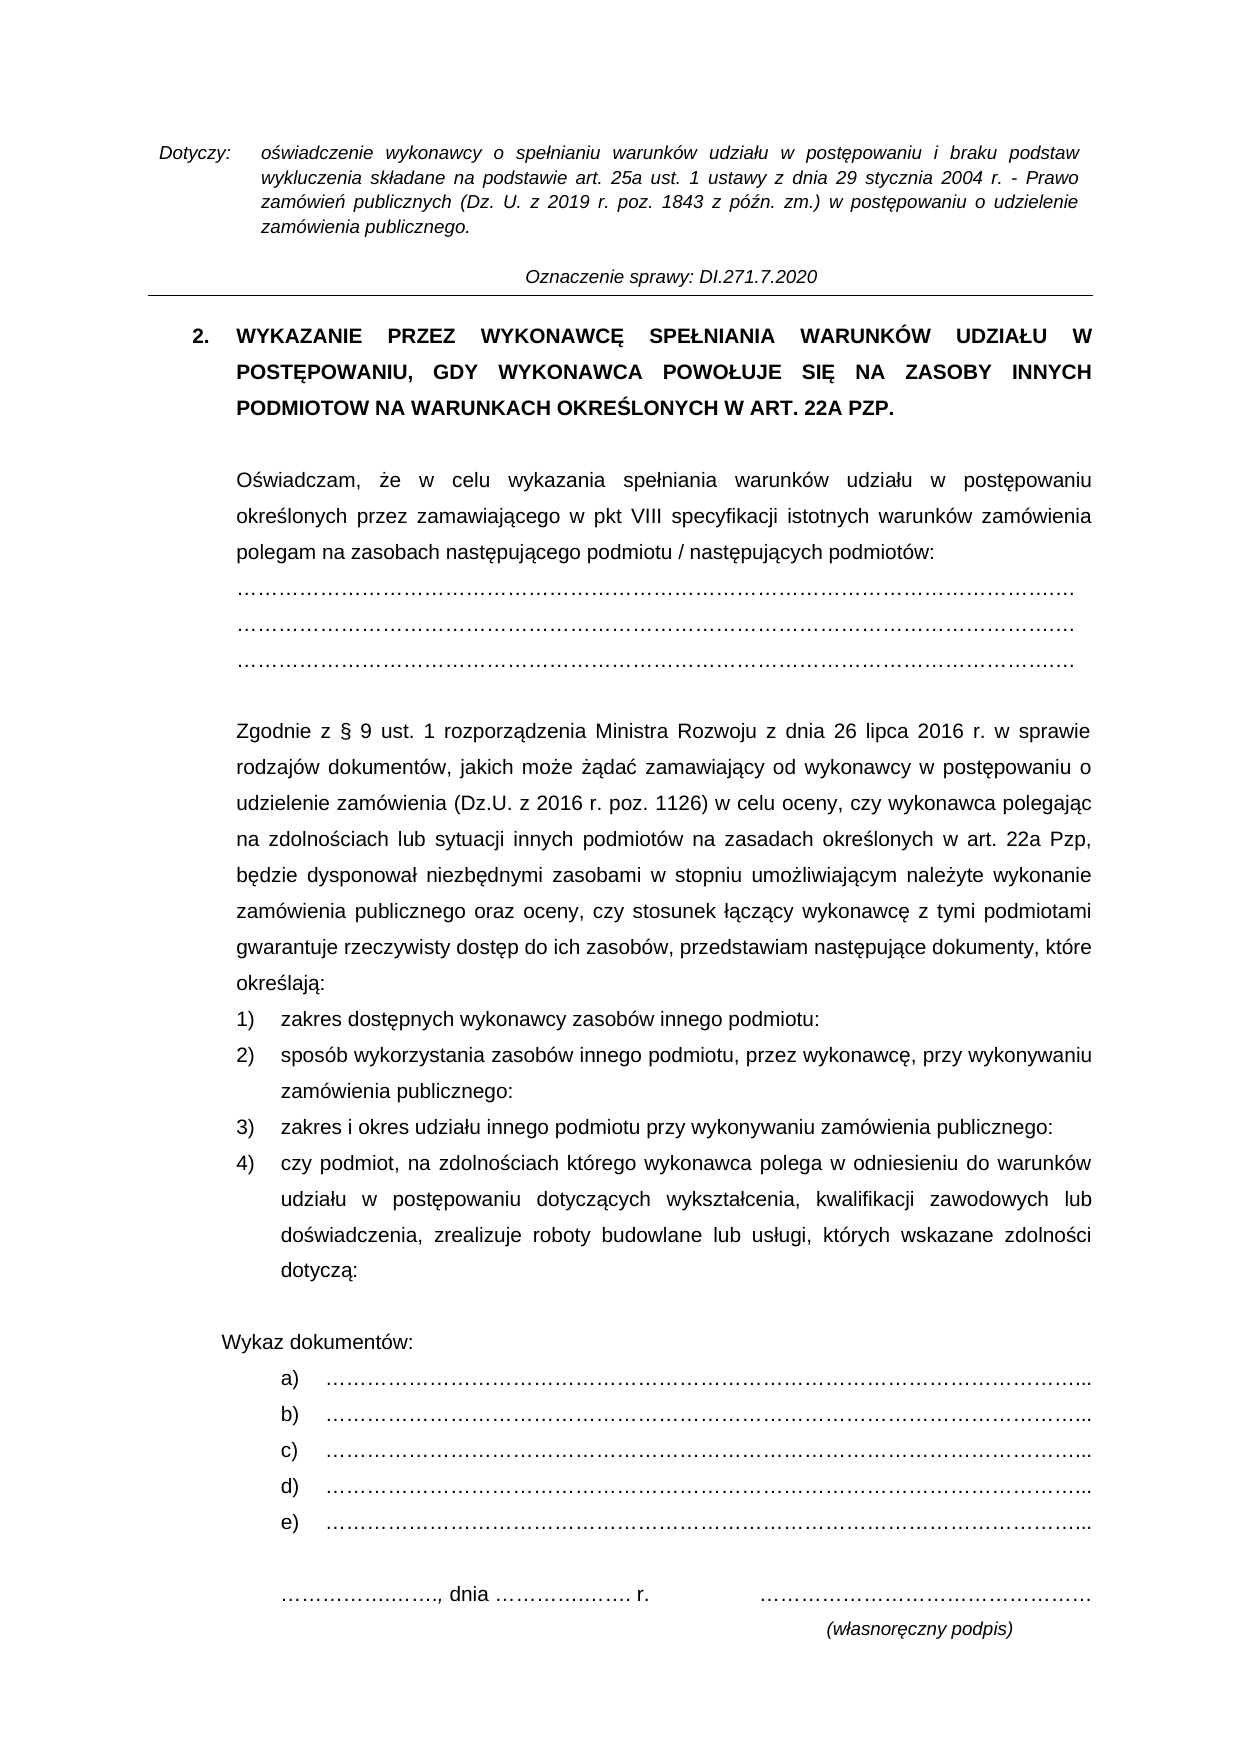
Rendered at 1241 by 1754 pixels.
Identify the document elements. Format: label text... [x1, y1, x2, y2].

list sposób wykorzystania zasobów innego podmiotu, przez wykonawcę, przy wykonywaniu zamówienia publicznego: [236, 1043, 1093, 1103]
text (własnoręczny podpis) [148, 1618, 1093, 1639]
list zakres i okres udziału innego podmiotu przy wykonywaniu zamówienia publicznego: [236, 1114, 1093, 1138]
list ………………………………………………………………………………………………... [281, 1474, 1093, 1498]
text Oświadczam, że w celu wykazania spełniania warunków udziału w postępowaniu określonych przez zamawiającego w pkt VIII specyfikacji istotnych warunków zamówienia polegam na zasobach następującego podmiotu / następujących podmiotów: [236, 468, 1093, 563]
text ……………………………………………………………………………………………………….… [236, 611, 1093, 635]
list ………………………………………………………………………………………………... [281, 1510, 1093, 1534]
text Zgodnie z § 9 ust. 1 rozporządzenia Ministra Rozwoju z dnia 26 lipca 2016 r. w sprawie rodzajów dokumentów, jakich może żądać zamawiający od wykonawcy w postępowaniu o udzielenie zamówienia (Dz.U. z 2016 r. poz. 1126) w celu oceny, czy wykonawca polegając na zdolnościach lub sytuacji innych podmiotów na zasadach określonych w art. 22a Pzp, będzie dysponował niezbędnymi zasobami w stopniu umożliwiającym należyte wykonanie zamówienia publicznego oraz oceny, czy stosunek łączący wykonawcę z tymi podmiotami gwarantuje rzeczywisty dostęp do ich zasobów, przedstawiam następujące dokumenty, które określają: [236, 719, 1093, 995]
text ……………………………………………………………………………………………………….… [236, 647, 1093, 671]
text Wykaz dokumentów: [221, 1330, 1093, 1354]
text …………….……., dnia ………….……. r. ………………………………………… [148, 1582, 1093, 1606]
list ………………………………………………………………………………………………... [281, 1366, 1093, 1390]
list zakres dostępnych wykonawcy zasobów innego podmiotu: [236, 1007, 1093, 1031]
list WYKAZANIE PRZEZ WYKONAWCĘ SPEŁNIANIA WARUNKÓW UDZIAŁU W POSTĘPOWANIU, GDY WYKONAWCA POWOŁUJE SIĘ NA ZASOBY INNYCH PODMIOTOW NA WARUNKACH OKREŚLONYCH W ART. 22A PZP. [192, 324, 1093, 420]
text ……………………………………………………………………………………………………….… [236, 576, 1093, 599]
list ………………………………………………………………………………………………... [281, 1402, 1093, 1426]
list ………………………………………………………………………………………………... [281, 1438, 1093, 1462]
list czy podmiot, na zdolnościach którego wykonawca polega w odniesieniu do warunków udziału w postępowaniu dotyczących wykształcenia, kwalifikacji zawodowych lub doświadczenia, zrealizuje roboty budowlane lub usługi, których wskazane zdolności dotyczą: [236, 1151, 1093, 1282]
